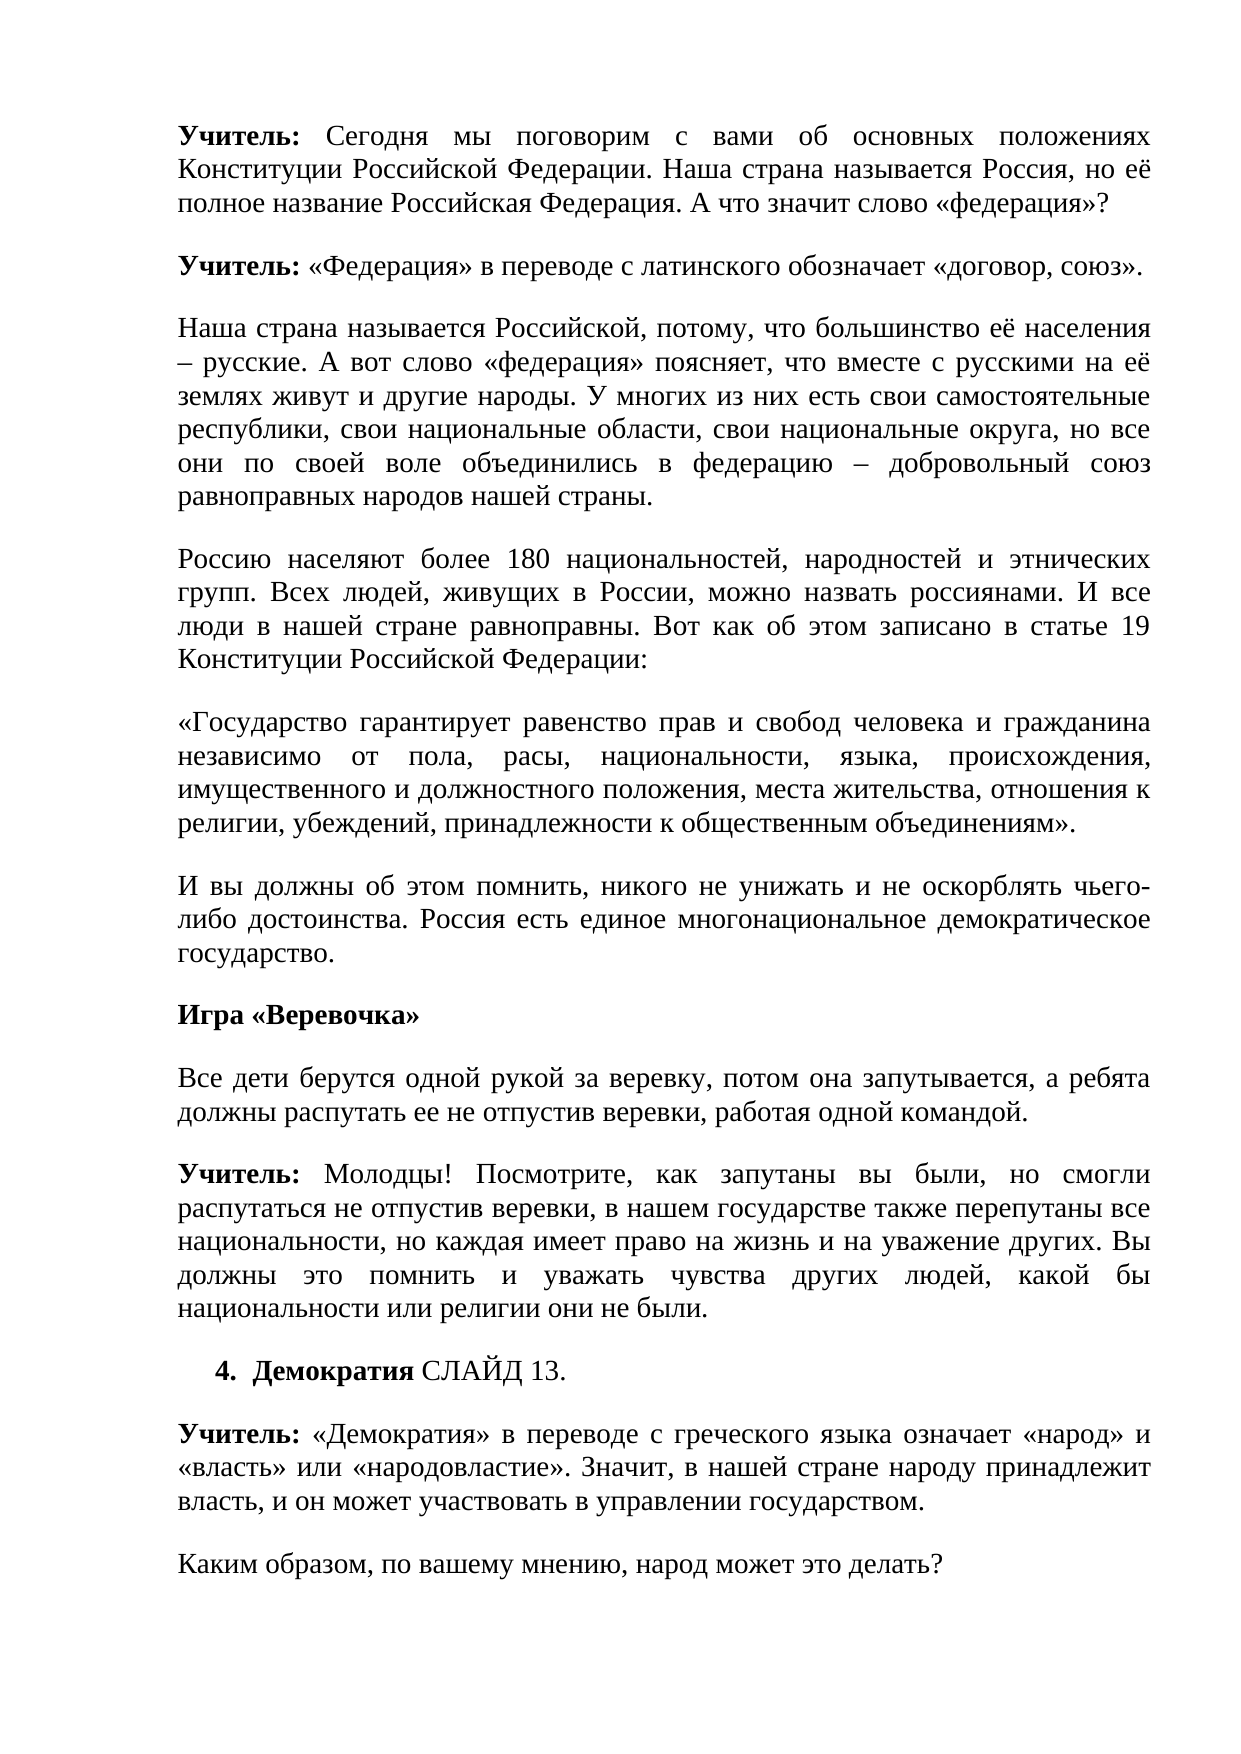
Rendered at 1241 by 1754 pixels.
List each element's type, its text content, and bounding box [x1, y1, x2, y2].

text Россию населяют более 180 национальностей, народностей и этнических групп. Всех людей, живущих в России, можно назвать россиянами. И все люди в нашей стране равноправны. Вот как об этом записано в статье 19 Конституции Российской Федерации: [177, 541, 1152, 675]
text Каким образом, по вашему мнению, народ может это делать? [177, 1546, 1152, 1579]
text Учитель: «Демократия» в переводе с греческого языка означает «народ» и «власть» или «народовластие». Значит, в нашей стране народу принадлежит власть, и он может участвовать в управлении государством. [177, 1416, 1152, 1517]
text Учитель: Сегодня мы поговорим с вами об основных положениях Конституции Российской Федерации. Наша страна называется Россия, но её полное название Российская Федерация. А что значит слово «федерация»? [177, 118, 1152, 219]
text И вы должны об этом помнить, никого не унижать и не оскорблять чьего-либо достоинства. Россия есть единое многонациональное демократическое государство. [177, 868, 1152, 968]
list Демократия СЛАЙД 13. [215, 1353, 1152, 1387]
text Все дети берутся одной рукой за веревку, потом она запутывается, а ребята должны распутать ее не отпустив веревки, работая одной командой. [177, 1060, 1152, 1127]
text «Государство гарантирует равенство прав и свобод человека и гражданина независимо от пола, расы, национальности, языка, происхождения, имущественного и должностного положения, места жительства, отношения к религии, убеждений, принадлежности к общественным объединениям». [177, 704, 1152, 838]
text Игра «Веревочка» [177, 997, 1152, 1031]
text Наша страна называется Российской, потому, что большинство её населения – русские. А вот слово «федерация» поясняет, что вместе с русскими на её землях живут и другие народы. У многих из них есть свои самостоятельные республики, свои национальные области, свои национальные округа, но все они по своей воле объединились в федерацию – добровольный союз равноправных народов нашей страны. [177, 311, 1152, 512]
text Учитель: Молодцы! Посмотрите, как запутаны вы были, но смогли распутаться не отпустив веревки, в нашем государстве также перепутаны все национальности, но каждая имеет право на жизнь и на уважение других. Вы должны это помнить и уважать чувства других людей, какой бы национальности или религии они не были. [177, 1156, 1152, 1324]
text Учитель: «Федерация» в переводе с латинского обозначает «договор, союз». [177, 248, 1152, 281]
